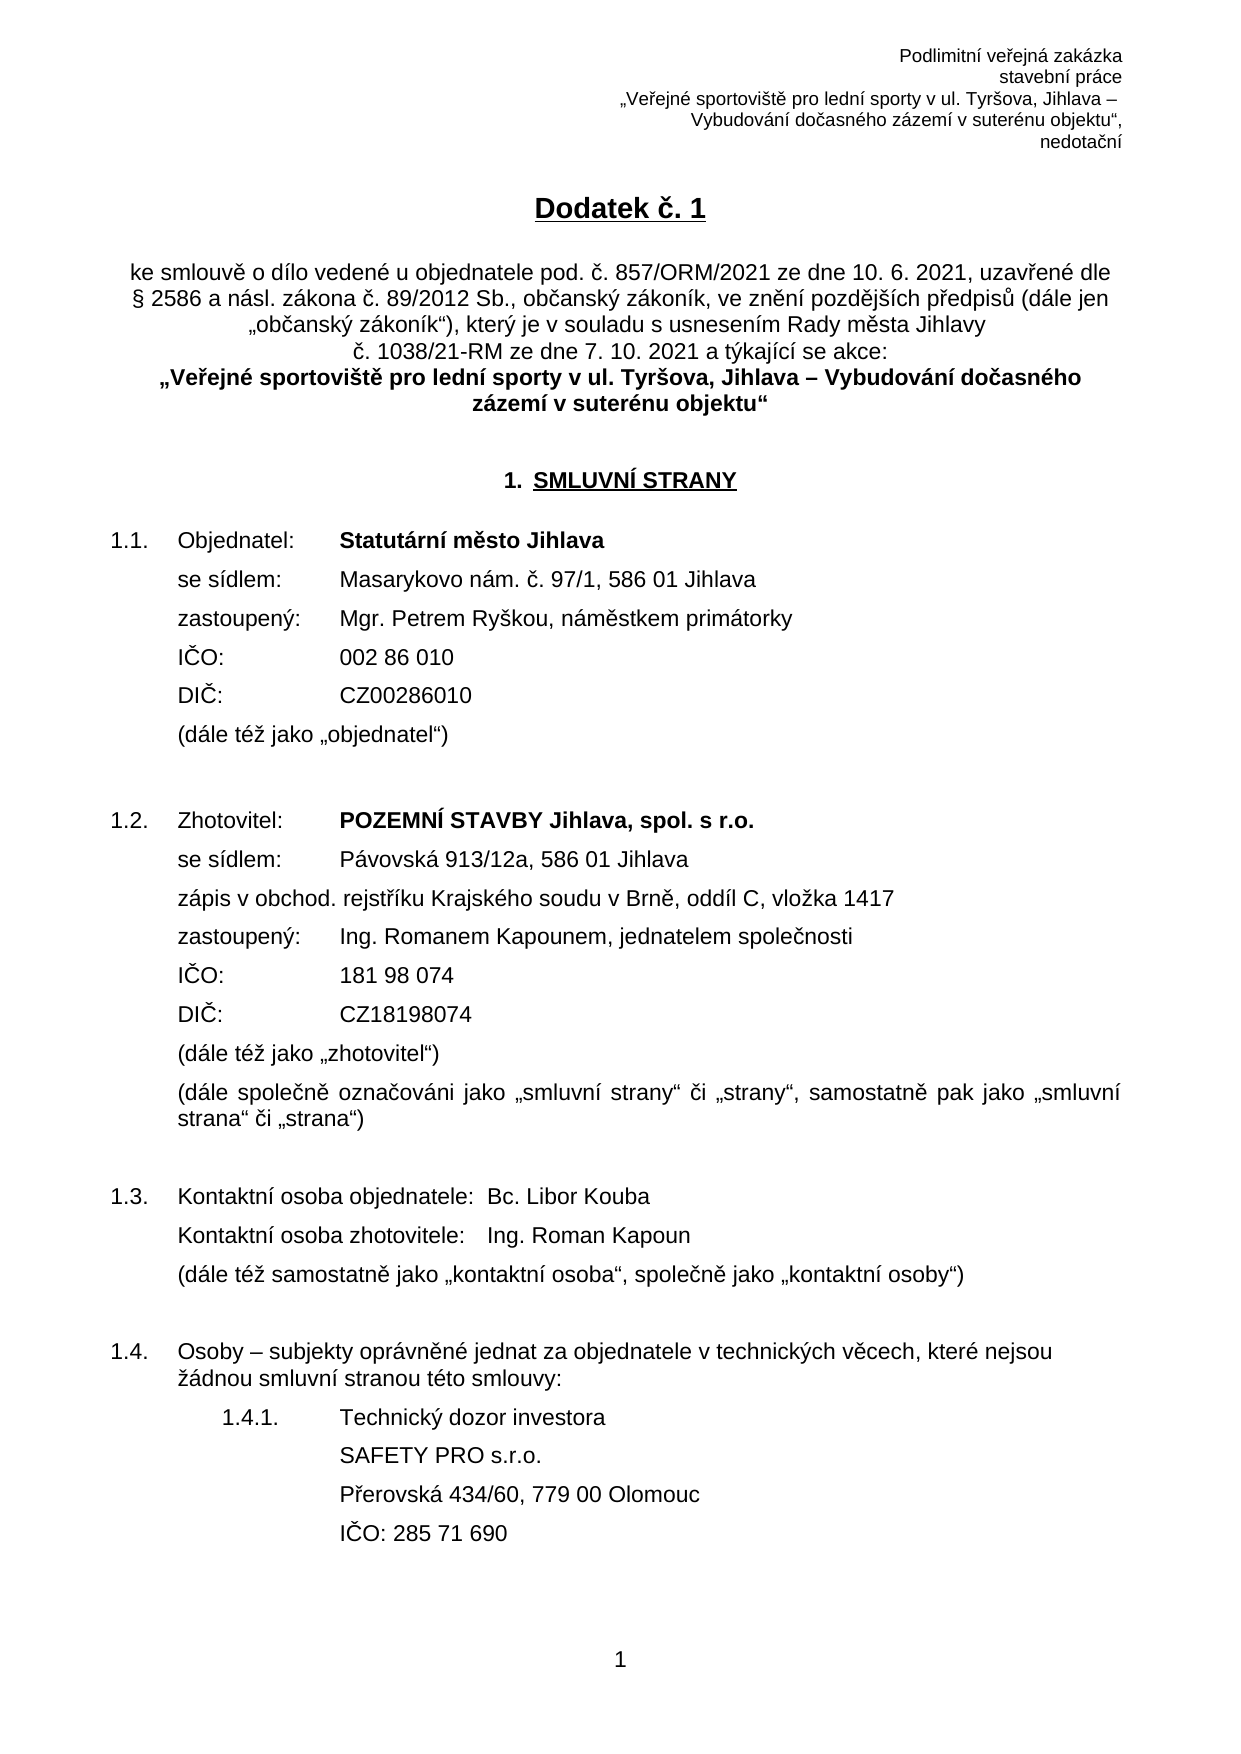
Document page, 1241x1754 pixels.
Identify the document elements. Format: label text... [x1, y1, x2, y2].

subtitle se sídlem: Masarykovo nám. č. 97/1, 586 01 Jihlava [177, 566, 1122, 592]
text Dodatek č. 1 [118, 191, 1122, 225]
text (dále též jako „zhotovitel“) [118, 1040, 1122, 1066]
subtitle DIČ: CZ00286010 [177, 682, 1122, 709]
subtitle Osoby – subjekty oprávněné jednat za objednatele v technických věcech, které nejsou žádnou smluvní stranou této smlouvy: [110, 1338, 1122, 1391]
text „Veřejné sportoviště pro lední sporty v ul. Tyršova, Jihlava – Vybudování dočasného zázemí v suterénu objektu“ [118, 364, 1122, 417]
subtitle Přerovská 434/60, 779 00 Olomouc [333, 1481, 1122, 1507]
text zápis v obchod. rejstříku Krajského soudu v Brně, oddíl C, vložka 1417 [177, 884, 1122, 911]
subtitle Kontaktní osoba objednatele: Bc. Libor Kouba [110, 1183, 1122, 1209]
subtitle Technický dozor investora [222, 1403, 1122, 1430]
subtitle zastoupený: Mgr. Petrem Ryškou, náměstkem primátorky [177, 605, 1122, 631]
text zastoupený: Ing. Romanem Kapounem, jednatelem společnosti [177, 923, 1122, 950]
text (dále též jako „objednatel“) [177, 721, 1122, 748]
text (dále společně označováni jako „smluvní strany“ či „strany“, samostatně pak jako „smluvní strana“ či „strana“) [177, 1079, 1122, 1131]
subtitle Zhotovitel: POZEMNÍ STAVBY Jihlava, spol. s r.o. [110, 807, 1122, 833]
subtitle SMLUVNÍ STRANY [118, 467, 1122, 493]
text ke smlouvě o dílo vedené u objednatele pod. č. 857/ORM/2021 ze dne 10. 6. 2021, uzavřené dle § násl. zákona č. 89/2012 Sb., občanský zákoník, ve znění pozdějších předpisů (dále jen „občanský zákoník“), který je v souladu s usnesením Rady města Jihlavy č. 1038/21-RM ze dne 7. 10. 2021 a týkající se akce: [118, 258, 1122, 364]
text IČO: 181 98 074 [177, 962, 1122, 988]
subtitle IČO: 285 71 690 [318, 1520, 1122, 1546]
subtitle SAFETY PRO s.r.o. [333, 1442, 1122, 1469]
text se sídlem: Pávovská 913/12a, 586 01 Jihlava [177, 846, 1122, 872]
text (dále též samostatně jako „kontaktní osoba“, společně jako „kontaktní osoby“) [110, 1261, 1122, 1287]
text Kontaktní osoba zhotovitele: Ing. Roman Kapoun [110, 1222, 1122, 1248]
subtitle IČO: 002 86 010 [177, 644, 1122, 670]
subtitle Objednatel: Statutární město Jihlava [110, 527, 1122, 553]
text DIČ: CZ18198074 [177, 1001, 1122, 1027]
